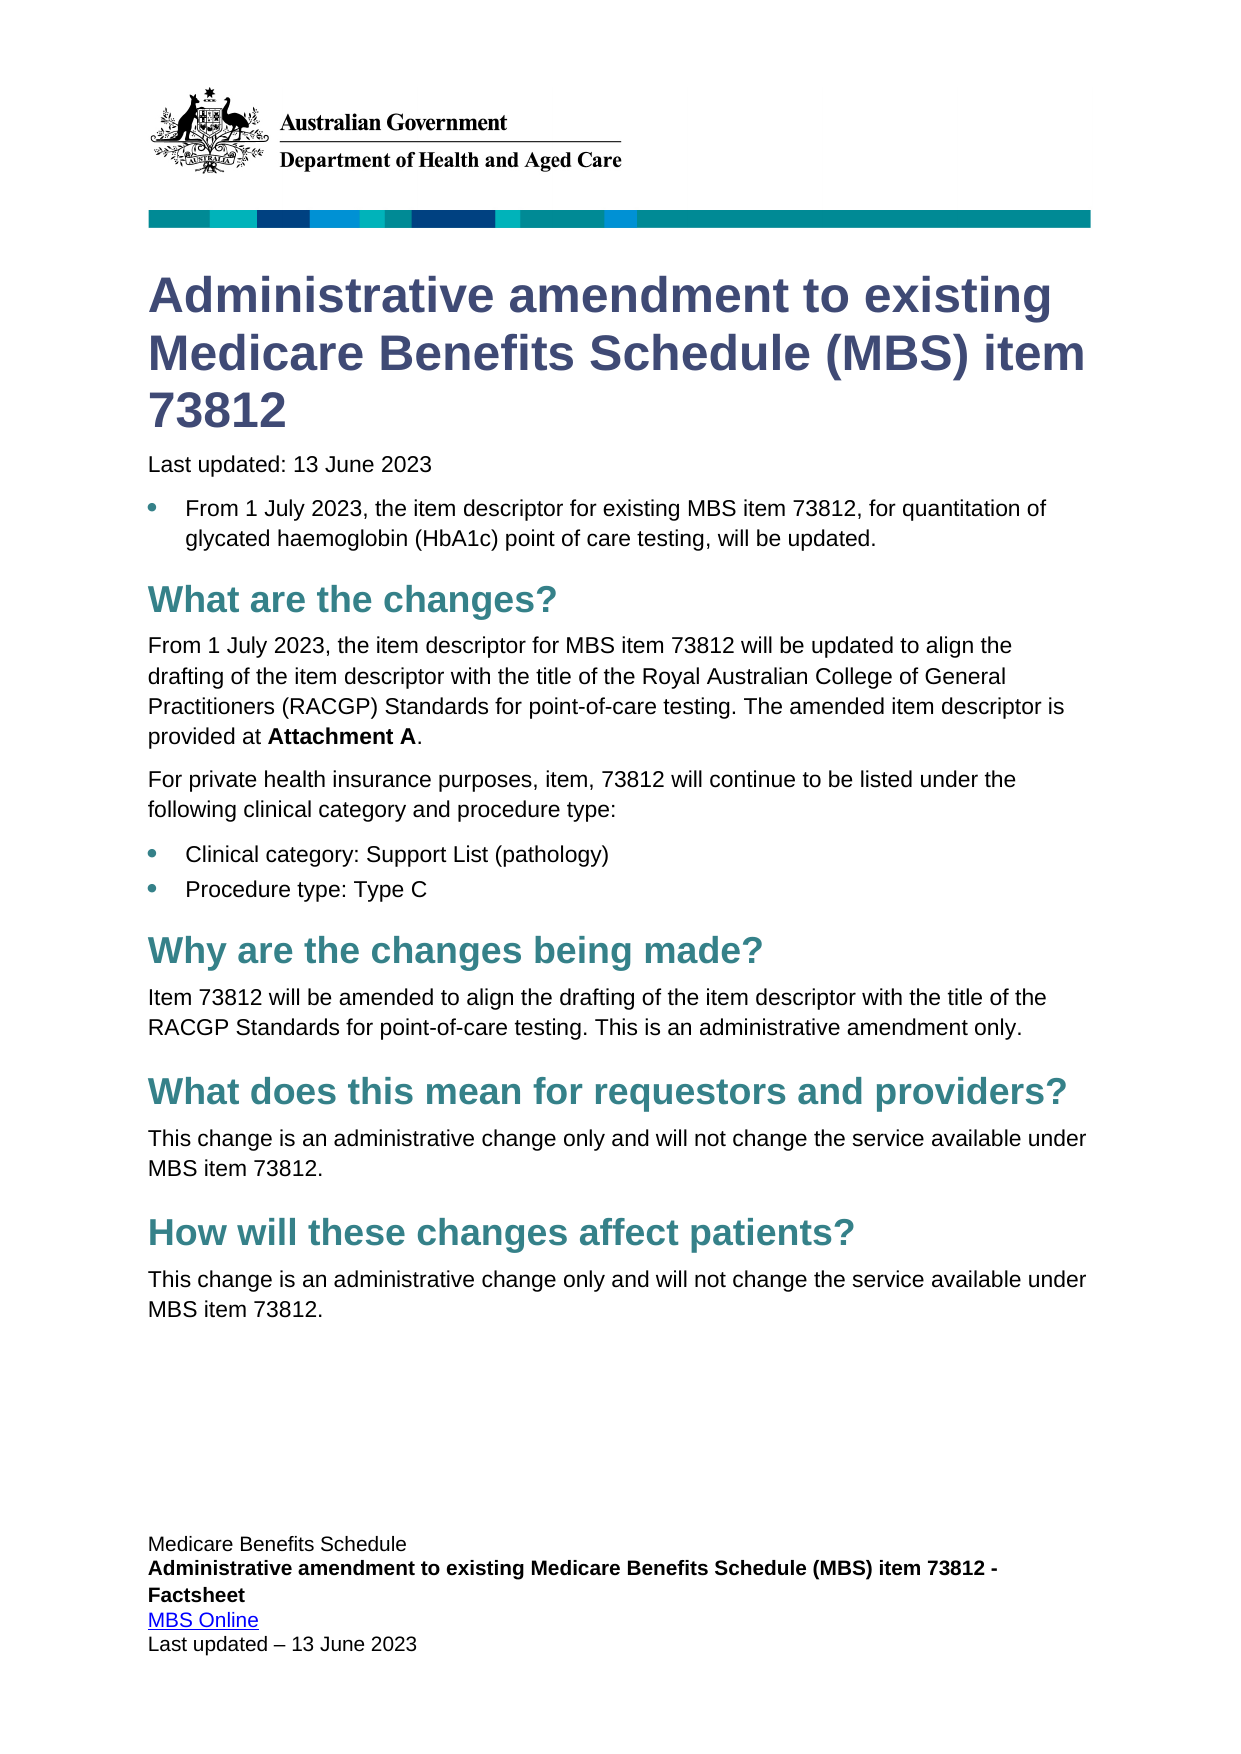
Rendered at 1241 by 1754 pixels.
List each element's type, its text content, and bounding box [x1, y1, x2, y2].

subtitle Why are the changes being made? [148, 928, 1092, 971]
text From 1 July 2023, the item descriptor for MBS item 73812 will be updated to align the drafting of the item descriptor with the title of the Royal Australian College of General Practitioners (RACGP) Standards for point-of-care testing. The amended item descriptor is provided at Attachment A. [148, 632, 1092, 749]
list From 1 July 2023, the item descriptor for existing MBS item 73812, for quantitation of glycated haemoglobin (HbA1c) point of care testing, will be updated. [148, 493, 1092, 552]
text Item 73812 will be amended to align the drafting of the item descriptor with the title of the RACGP Standards for point-of-care testing. This is an administrative amendment only. [148, 984, 1092, 1041]
text Last updated: 13 June 2023 [148, 451, 1092, 477]
subtitle What are the changes? [148, 577, 1092, 620]
text This change is an administrative change only and will not change the service available under MBS item 73812. [148, 1125, 1092, 1182]
text This change is an administrative change only and will not change the service available under MBS item 73812. [148, 1266, 1092, 1323]
list Procedure type: Type C [148, 874, 1092, 903]
text For private health insurance purposes, item, 73812 will continue to be listed under the following clinical category and procedure type: [148, 766, 1092, 822]
subtitle What does this mean for requestors and providers? [148, 1069, 1092, 1112]
picture [147, 87, 1093, 229]
subtitle How will these changes affect patients? [148, 1210, 1092, 1253]
list Clinical category: Support List (pathology) [148, 839, 1092, 868]
title Administrative amendment to existing Medicare Benefits Schedule (MBS) item 73812 [148, 266, 1092, 438]
